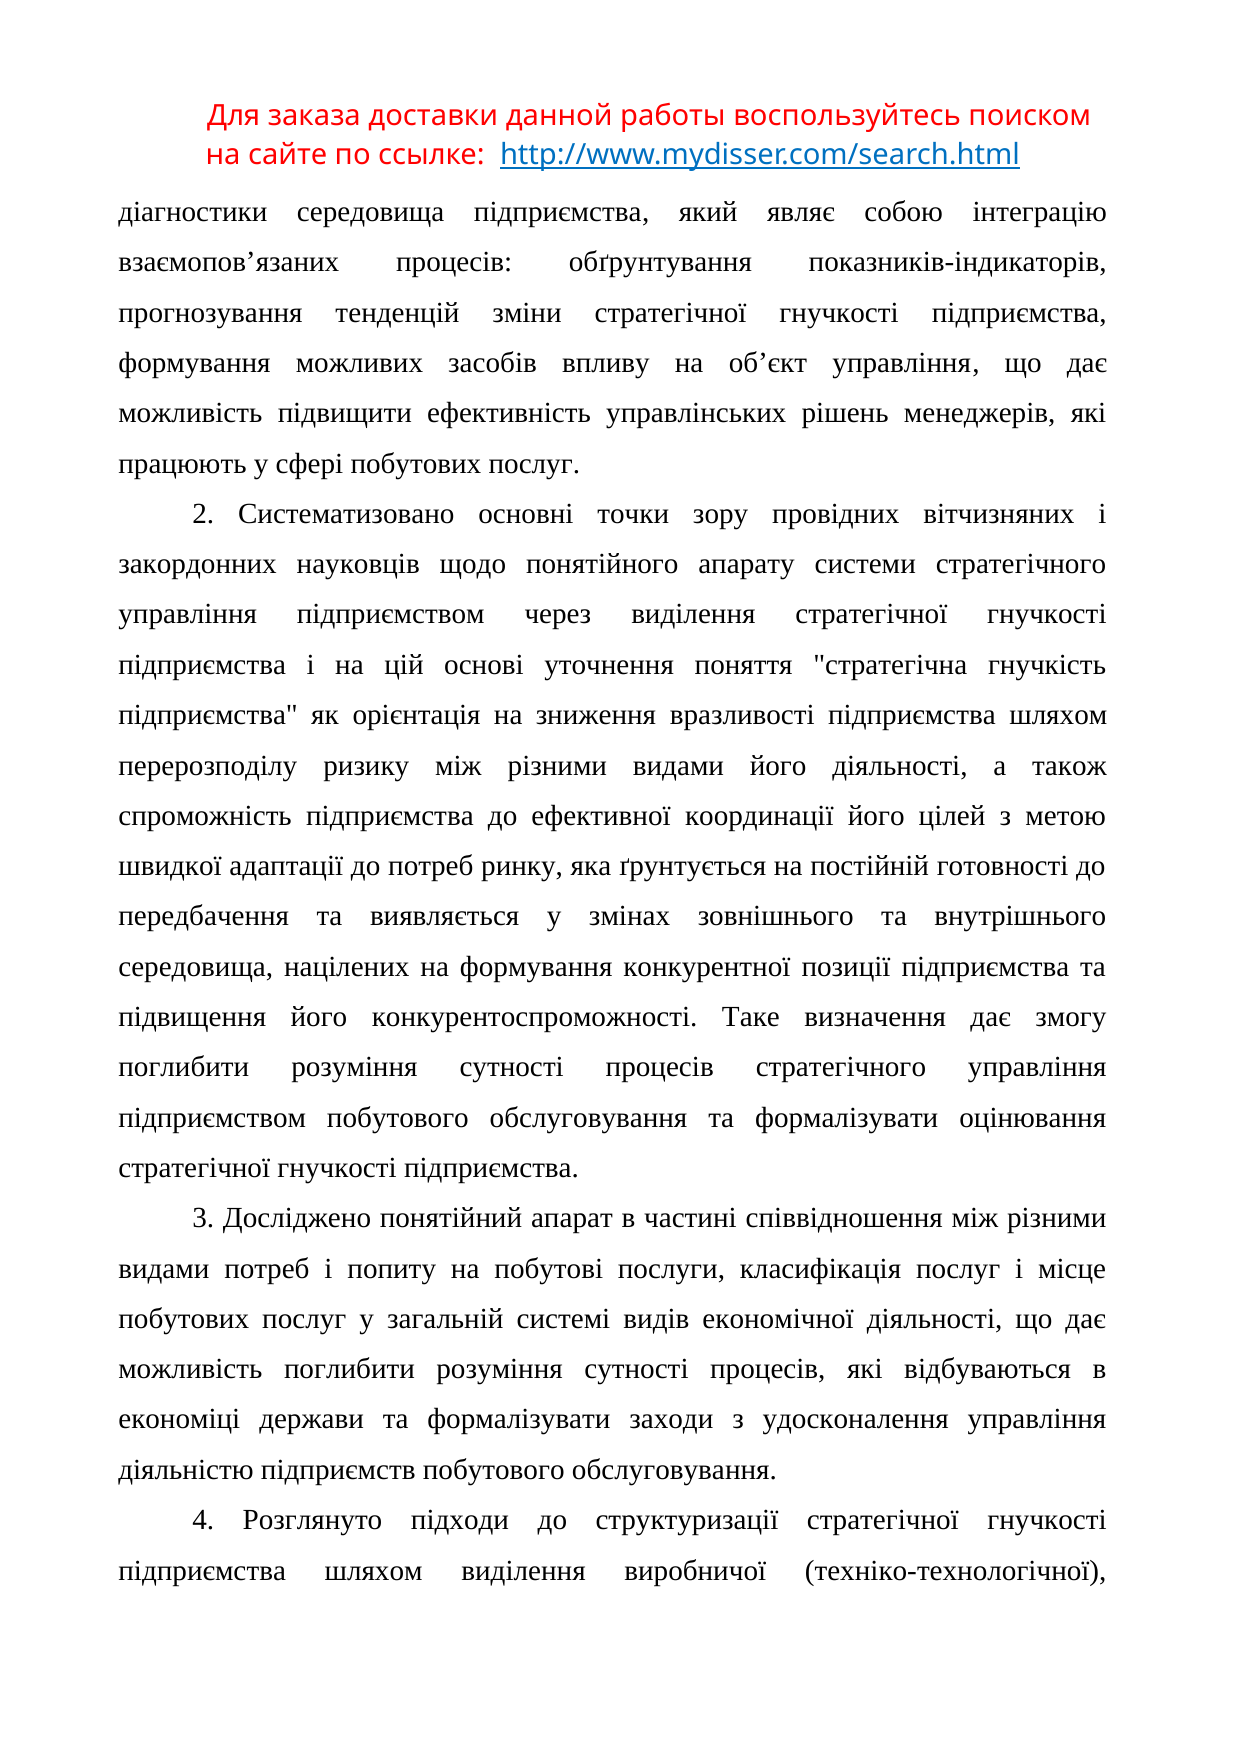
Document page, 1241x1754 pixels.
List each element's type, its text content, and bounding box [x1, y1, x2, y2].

text 3. Досліджено понятійний апарат в частині співвідношення між різними видами потреб і попиту на побутові послуги, класифікація послуг і місце побутових послуг у загальній системі видів економічної діяльності, що дає можливість поглибити розуміння сутності процесів, які відбуваються в економіці держави та формалізувати заходи з удосконалення управління діяльністю підприємств побутового обслуговування. [118, 1200, 1107, 1486]
text 2. Систематизовано основні точки зору провідних вітчизняних і закордонних науковців щодо понятійного апарату системи стратегічного управління підприємством через виділення стратегічної гнучкості підприємства і на цій основі уточнення поняття "стратегічна гнучкість підприємства" як орієнтація на зниження вразливості підприємства шляхом перерозподілу ризику між різними видами його діяльності, а також спроможність підприємства до ефективної координації його цілей з метою швидкої адаптації до потреб ринку, яка ґрунтується на постійній готовності до передбачення та виявляється у змінах зовнішнього та внутрішнього середовища, націлених на формування конкурентної позиції підприємства та підвищення його конкурентоспроможності. Таке визначення дає змогу поглибити розуміння сутності процесів стратегічного управління підприємством побутового обслуговування та формалізувати оцінювання стратегічної гнучкості підприємства. [118, 496, 1107, 1184]
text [118, 1502, 1107, 1586]
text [118, 194, 1107, 479]
